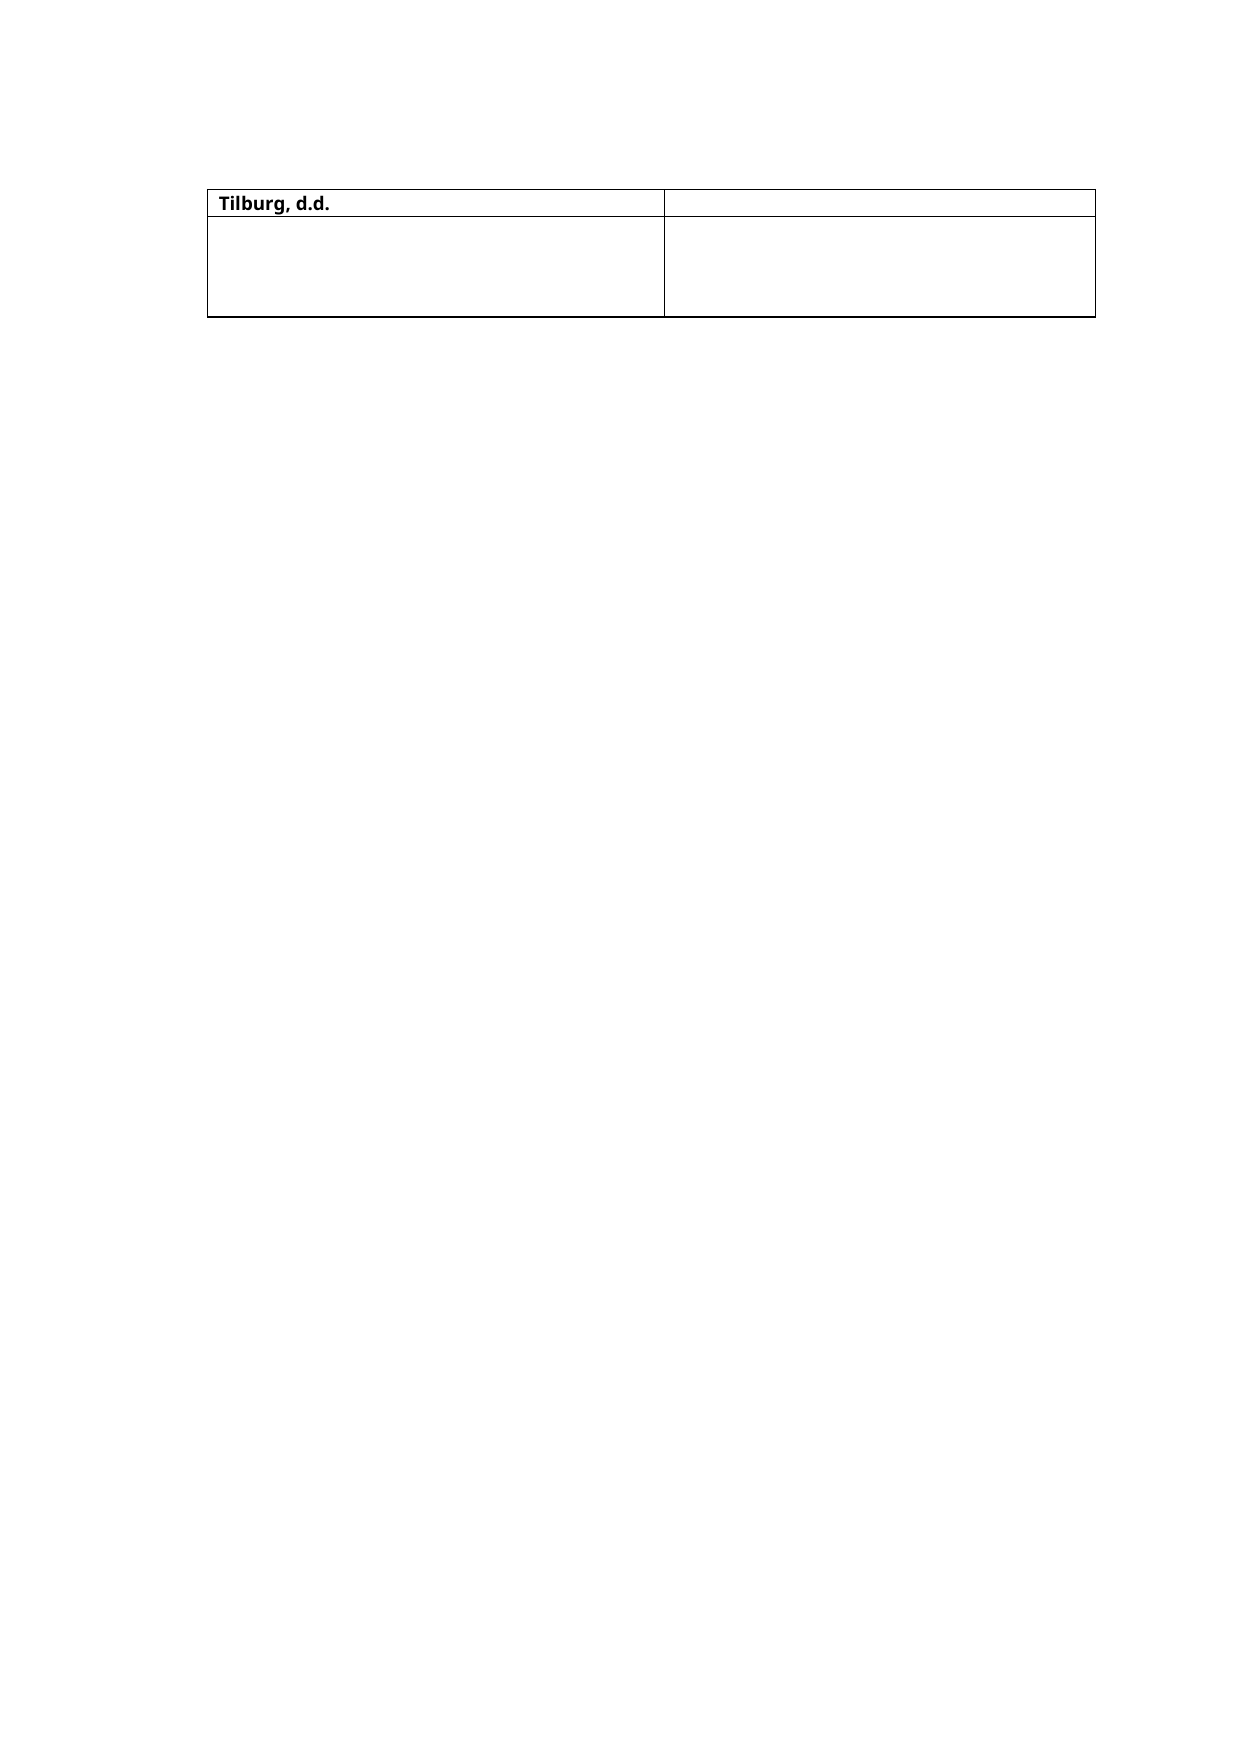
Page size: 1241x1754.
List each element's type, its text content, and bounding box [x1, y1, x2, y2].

table_header Tilburg, d.d. [208, 190, 664, 216]
table_cell [208, 217, 664, 316]
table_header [665, 190, 1095, 216]
table_cell [665, 217, 1095, 316]
